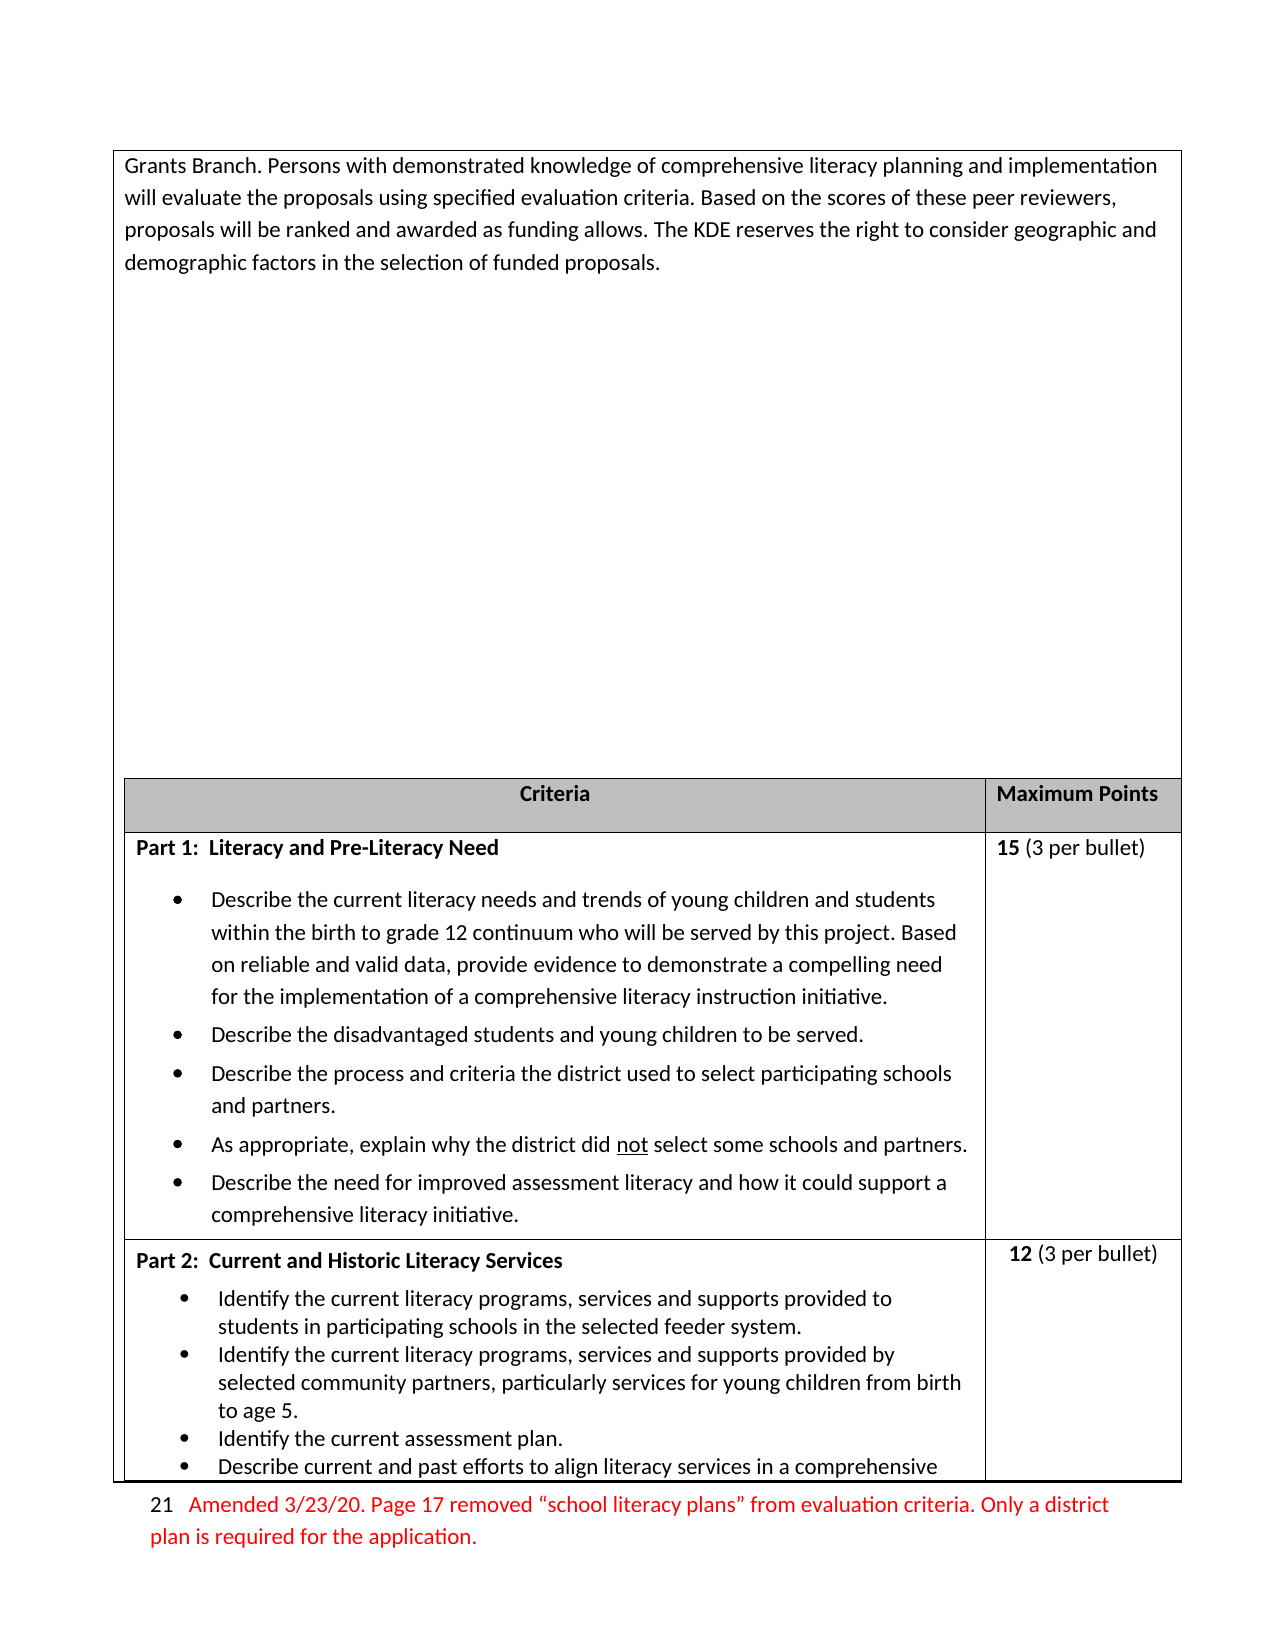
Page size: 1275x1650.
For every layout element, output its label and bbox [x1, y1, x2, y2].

table_cell [114, 151, 1181, 1481]
